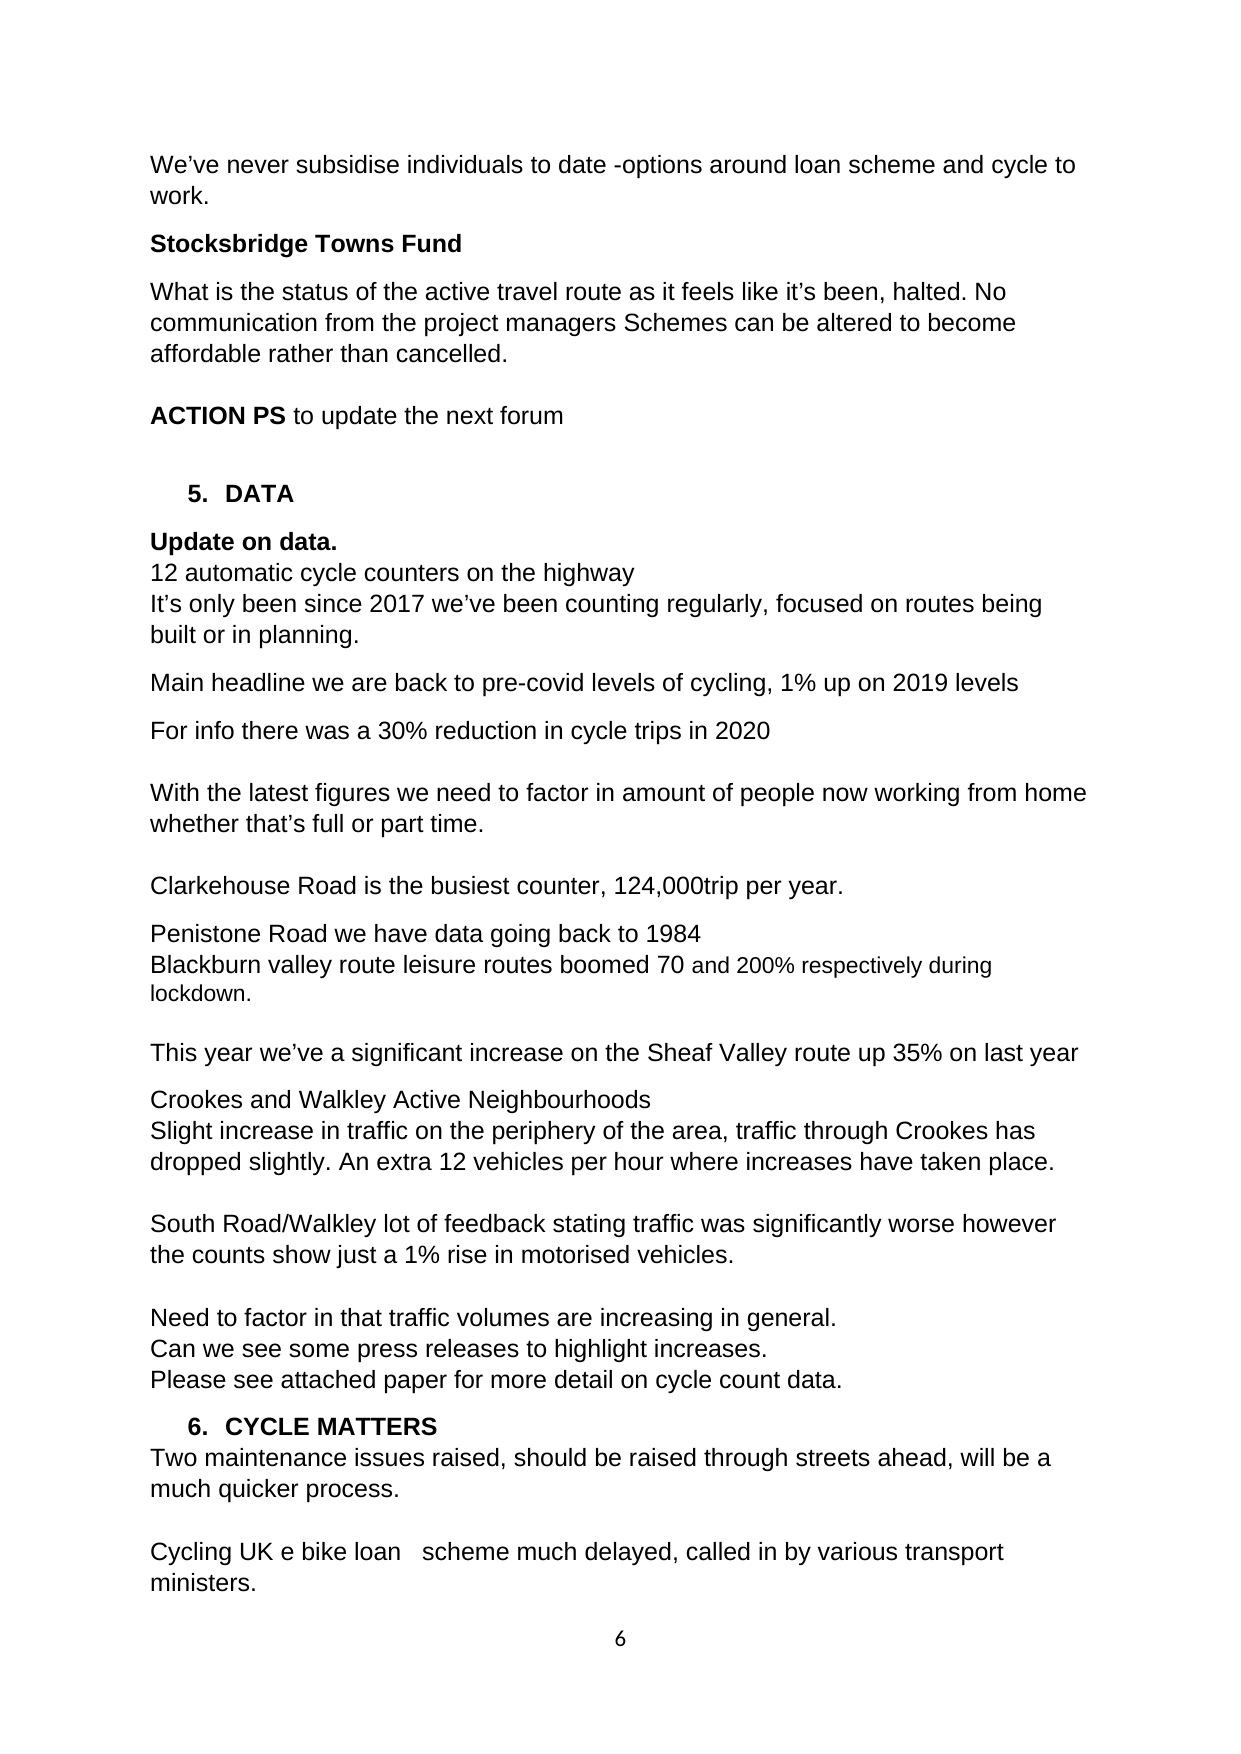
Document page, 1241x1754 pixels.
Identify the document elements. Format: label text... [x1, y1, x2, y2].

text Crookes and Walkley Active Neighbourhoods Slight increase in traffic on the periphery of the area, traffic through Crookes has dropped slightly. An extra 12 vehicles per hour where increases have taken place. South Road/Walkley lot of feedback stating traffic was significantly worse however the counts show just a 1% rise in motorised vehicles. Need to factor in that traffic volumes are increasing in general. Can we see some press releases to highlight increases. Please see attached paper for more detail on cycle count data. [150, 1085, 1090, 1393]
text Update on data. 12 automatic cycle counters on the highway It’s only been since 2017 we’ve been counting regularly, focused on routes being built or in planning. [150, 527, 1090, 649]
text What is the status of the active travel route as it feels like it’s been, halted. No communication from the project managers Schemes can be altered to become affordable rather than cancelled. ACTION PS to update the next forum [150, 276, 1090, 429]
list DATA [150, 479, 1090, 508]
text Stocksbridge Towns Fund [150, 229, 1090, 257]
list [150, 1443, 1090, 1596]
list CYCLE MATTERS [150, 1412, 1090, 1441]
text Main headline we are back to pre-covid levels of cycling, 1% up on 2019 levels [150, 668, 1090, 697]
text For info there was a 30% reduction in cycle trips in 2020 With the latest figures we need to factor in amount of people now working from home whether that’s full or part time. Clarkehouse Road is the busiest counter, 124,000trip per year. [150, 716, 1090, 899]
text Penistone Road we have data going back to 1984 Blackburn valley route leisure routes boomed 70 and 200% respectively during lockdown. This year we’ve a significant increase on the Sheaf Valley route up 35% on last year [150, 918, 1090, 1066]
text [150, 150, 1090, 210]
